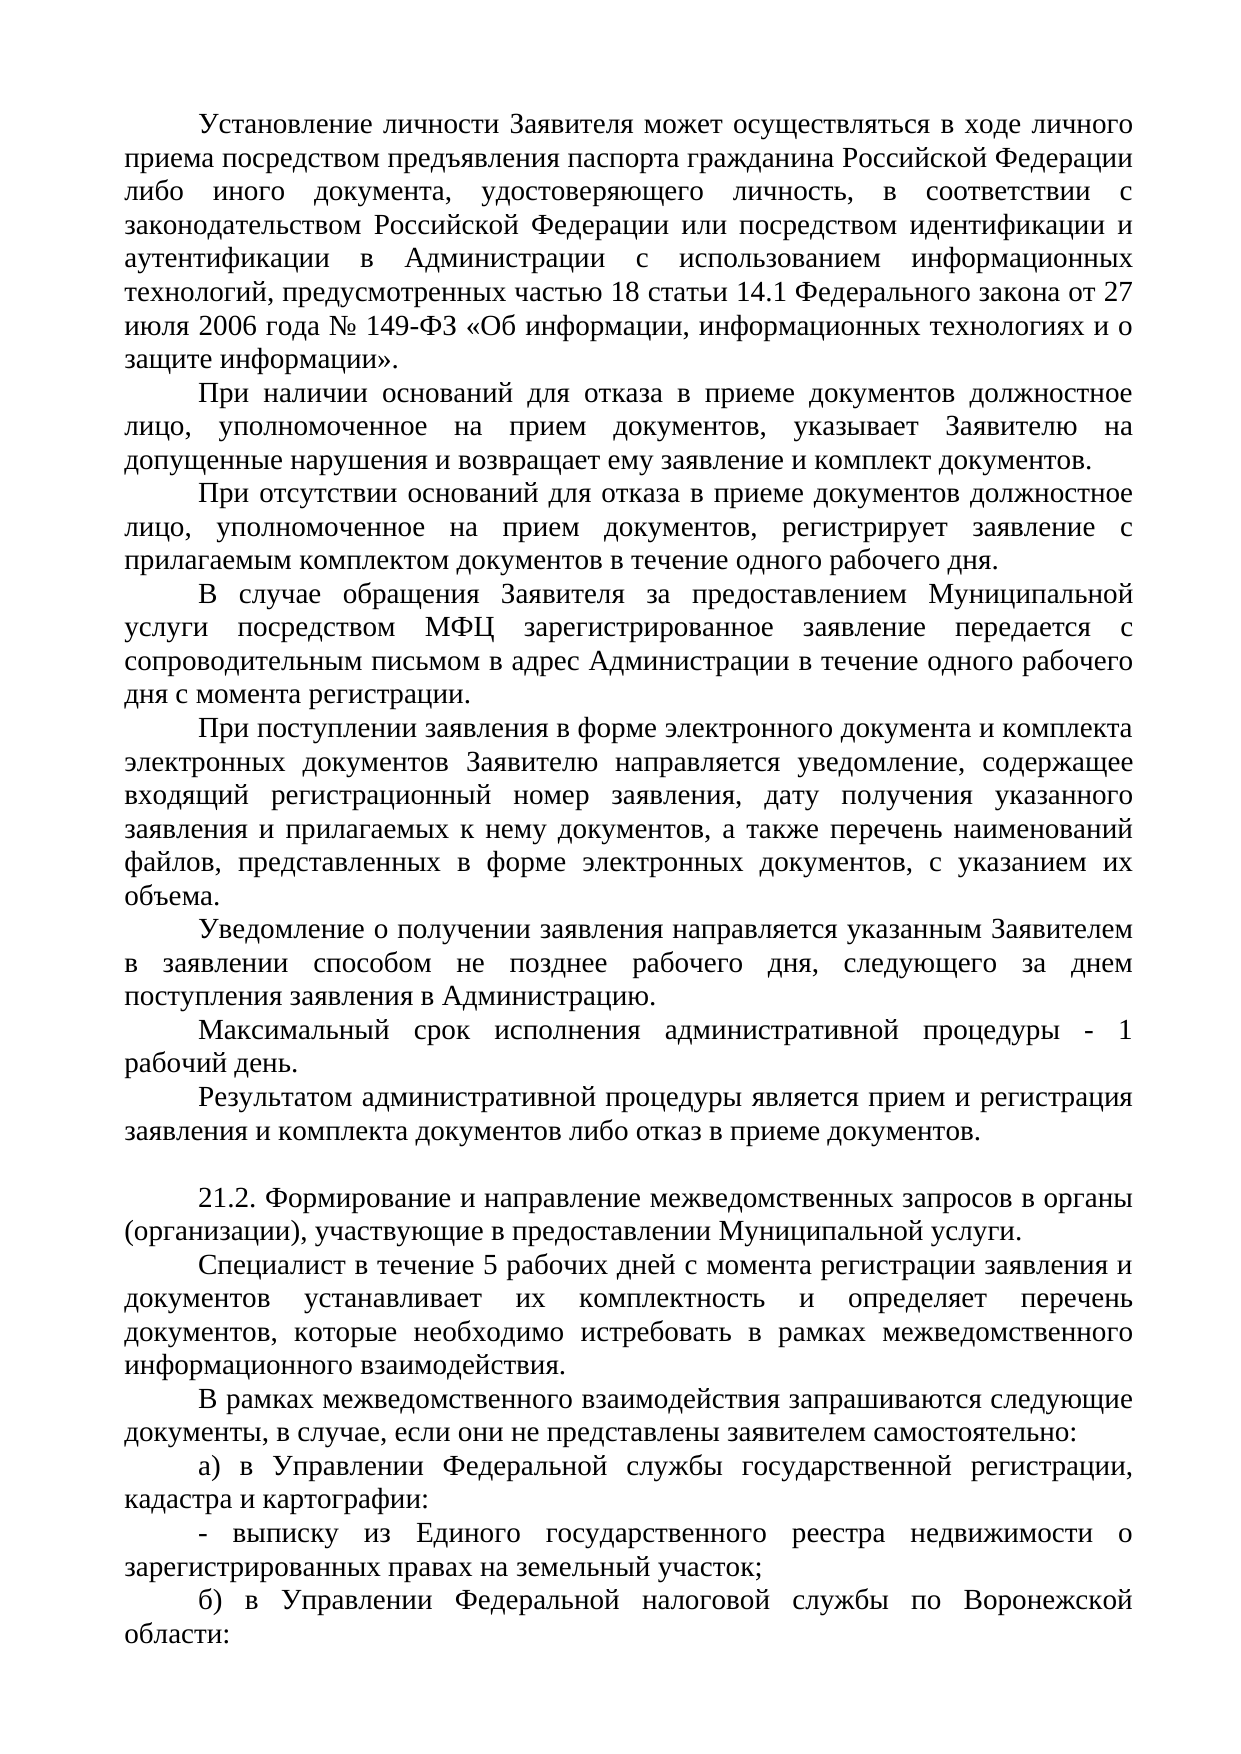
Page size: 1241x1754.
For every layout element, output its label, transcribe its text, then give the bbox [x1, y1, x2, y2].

text В рамках межведомственного взаимодействия запрашиваются следующие документы, в случае, если они не представлены заявителем самостоятельно: [124, 1381, 1134, 1448]
text При наличии оснований для отказа в приеме документов должностное лицо, уполномоченное на прием документов, указывает Заявителю на допущенные нарушения и возвращает ему заявление и комплект документов. [124, 375, 1134, 475]
text Уведомление о получении заявления направляется указанным Заявителем в заявлении способом не позднее рабочего дня, следующего за днем поступления заявления в Администрацию. [124, 911, 1134, 1012]
text - выписку из Единого государственного реестра недвижимости о зарегистрированных правах на земельный участок; [124, 1515, 1134, 1582]
text В случае обращения Заявителя за предоставлением Муниципальной услуги посредством МФЦ зарегистрированное заявление передается с сопроводительным письмом в адрес Администрации в течение одного рабочего дня с момента регистрации. [124, 576, 1134, 710]
text При отсутствии оснований для отказа в приеме документов должностное лицо, уполномоченное на прием документов, регистрирует заявление с прилагаемым комплектом документов в течение одного рабочего дня. [124, 475, 1134, 576]
text б) в Управлении Федеральной налоговой службы по Воронежской области: [124, 1582, 1134, 1649]
text 21.2. Формирование и направление межведомственных запросов в органы (организации), участвующие в предоставлении Муниципальной услуги. [124, 1180, 1134, 1247]
text а) в Управлении Федеральной службы государственной регистрации, кадастра и картографии: [124, 1448, 1134, 1515]
text При поступлении заявления в форме электронного документа и комплекта электронных документов Заявителю направляется уведомление, содержащее входящий регистрационный номер заявления, дату получения указанного заявления и прилагаемых к нему документов, а также перечень наименований файлов, представленных в форме электронных документов, с указанием их объема. [124, 710, 1134, 911]
text Результатом административной процедуры является прием и регистрация заявления и комплекта документов либо отказ в приеме документов. [124, 1079, 1134, 1146]
text Установление личности Заявителя может осуществляться в ходе личного приема посредством предъявления паспорта гражданина Российской Федерации либо иного документа, удостоверяющего личность, в соответствии с законодательством Российской Федерации или посредством идентификации и аутентификации в Администрации с использованием информационных технологий, предусмотренных частью 18 статьи 14.1 Федерального закона от 27 июля 2006 года № 149-ФЗ «Об информации, информационных технологиях и о защите информации». [124, 106, 1134, 375]
text Максимальный срок исполнения административной процедуры - 1 рабочий день. [124, 1012, 1134, 1079]
text Специалист в течение 5 рабочих дней с момента регистрации заявления и документов устанавливает их комплектность и определяет перечень документов, которые необходимо истребовать в рамках межведомственного информационного взаимодействия. [124, 1247, 1134, 1381]
